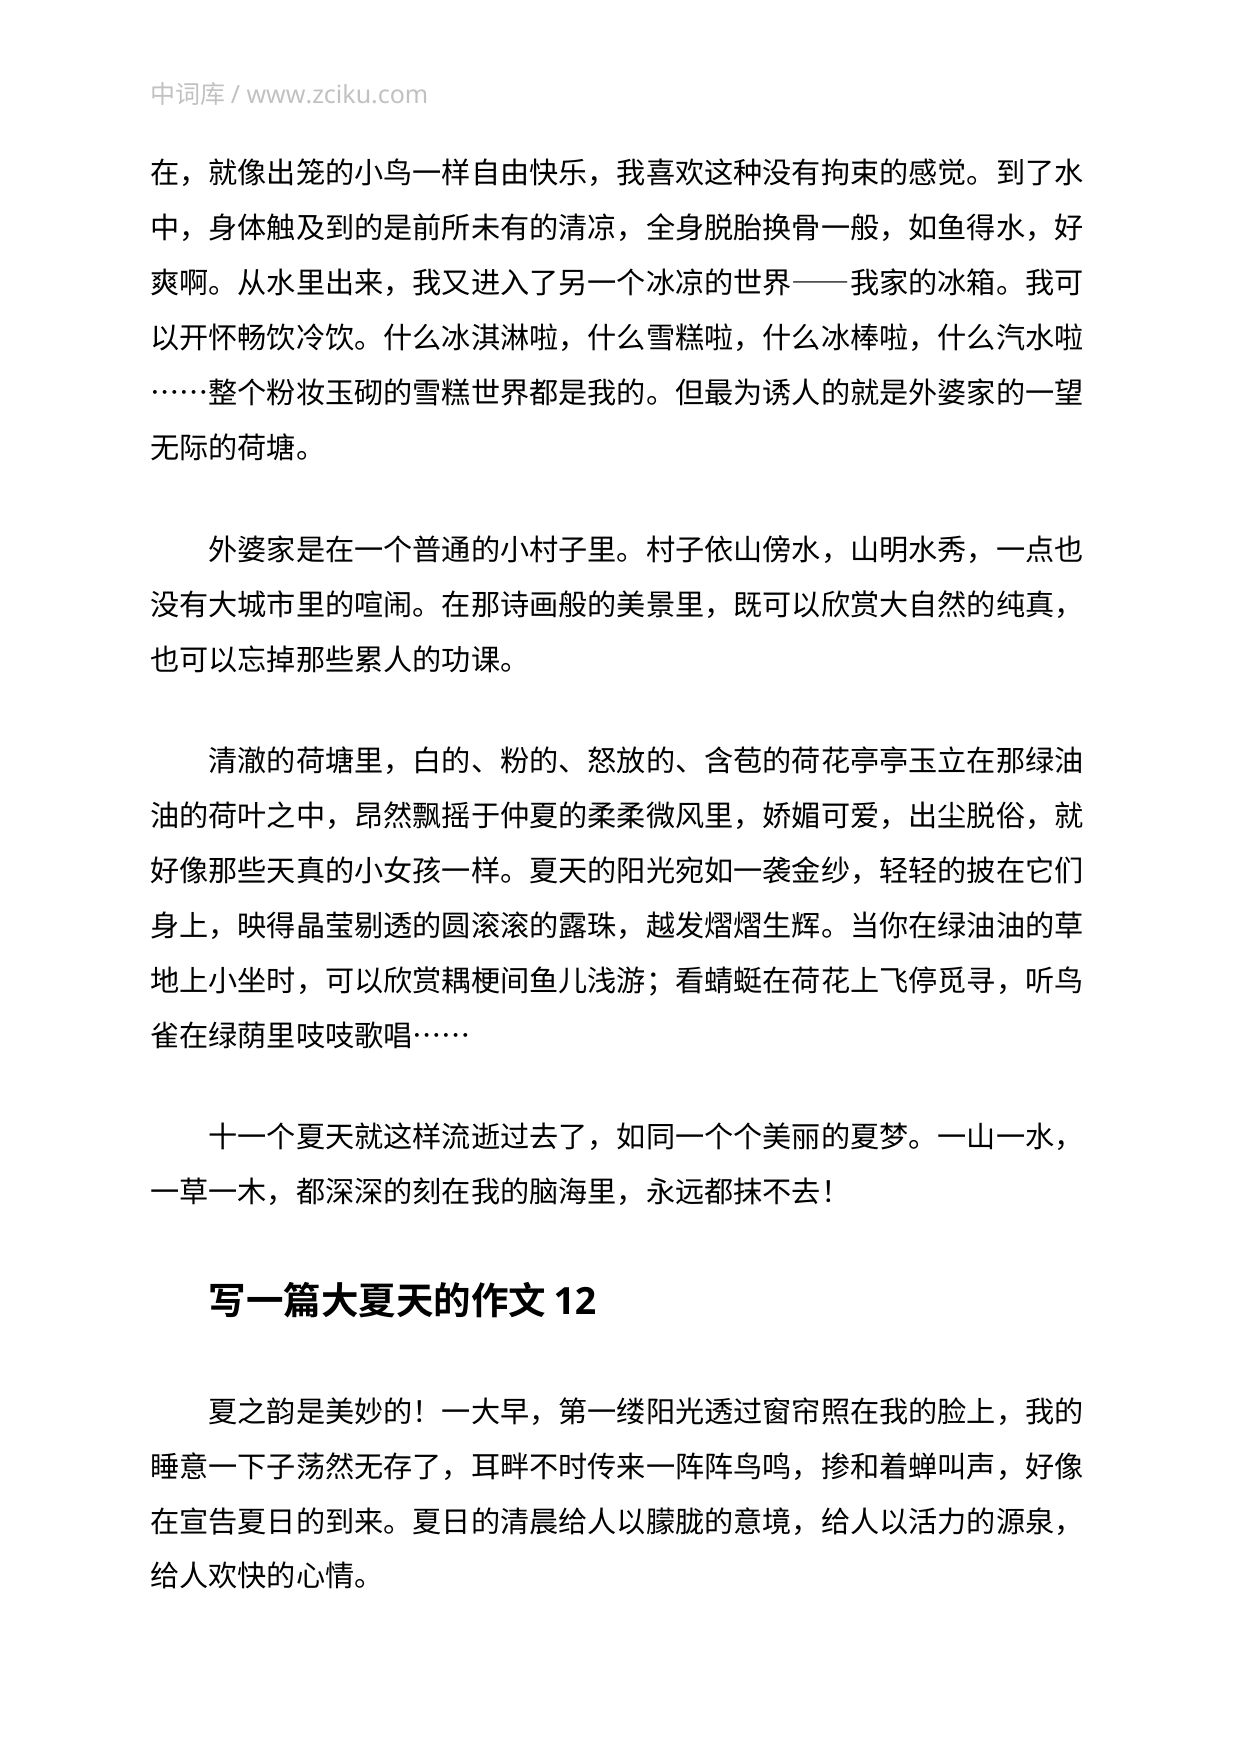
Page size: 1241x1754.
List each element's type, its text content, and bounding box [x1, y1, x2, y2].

text 写一篇大夏天的作文12 [150, 1271, 1090, 1325]
text 十一个夏天就这样流逝过去了，如同一个个美丽的夏梦。一山一水，一草一木，都深深的刻在我的脑海里，永远都抹不去！ [150, 1114, 1090, 1211]
text 外婆家是在一个普通的小村子里。村子依山傍水，山明水秀，一点也没有大城市里的喧闹。在那诗画般的美景里，既可以欣赏大自然的纯真，也可以忘掉那些累人的功课。 [150, 526, 1090, 678]
text 夏之韵是美妙的！一大早，第一缕阳光透过窗帘照在我的脸上，我的睡意一下子荡然无存了，耳畔不时传来一阵阵鸟鸣，掺和着蝉叫声，好像在宣告夏日的到来。夏日的清晨给人以朦胧的意境，给人以活力的源泉，给人欢快的心情。 [150, 1388, 1090, 1595]
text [150, 150, 1090, 467]
text 清澈的荷塘里，白的、粉的、怒放的、含苞的荷花亭亭玉立在那绿油油的荷叶之中，昂然飘摇于仲夏的柔柔微风里，娇媚可爱，出尘脱俗，就好像那些天真的小女孩一样。夏天的阳光宛如一袭金纱，轻轻的披在它们身上，映得晶莹剔透的圆滚滚的露珠，越发熠熠生辉。当你在绿油油的草地上小坐时，可以欣赏耦梗间鱼儿浅游；看蜻蜓在荷花上飞停觅寻，听鸟雀在绿荫里吱吱歌唱…… [150, 738, 1090, 1054]
